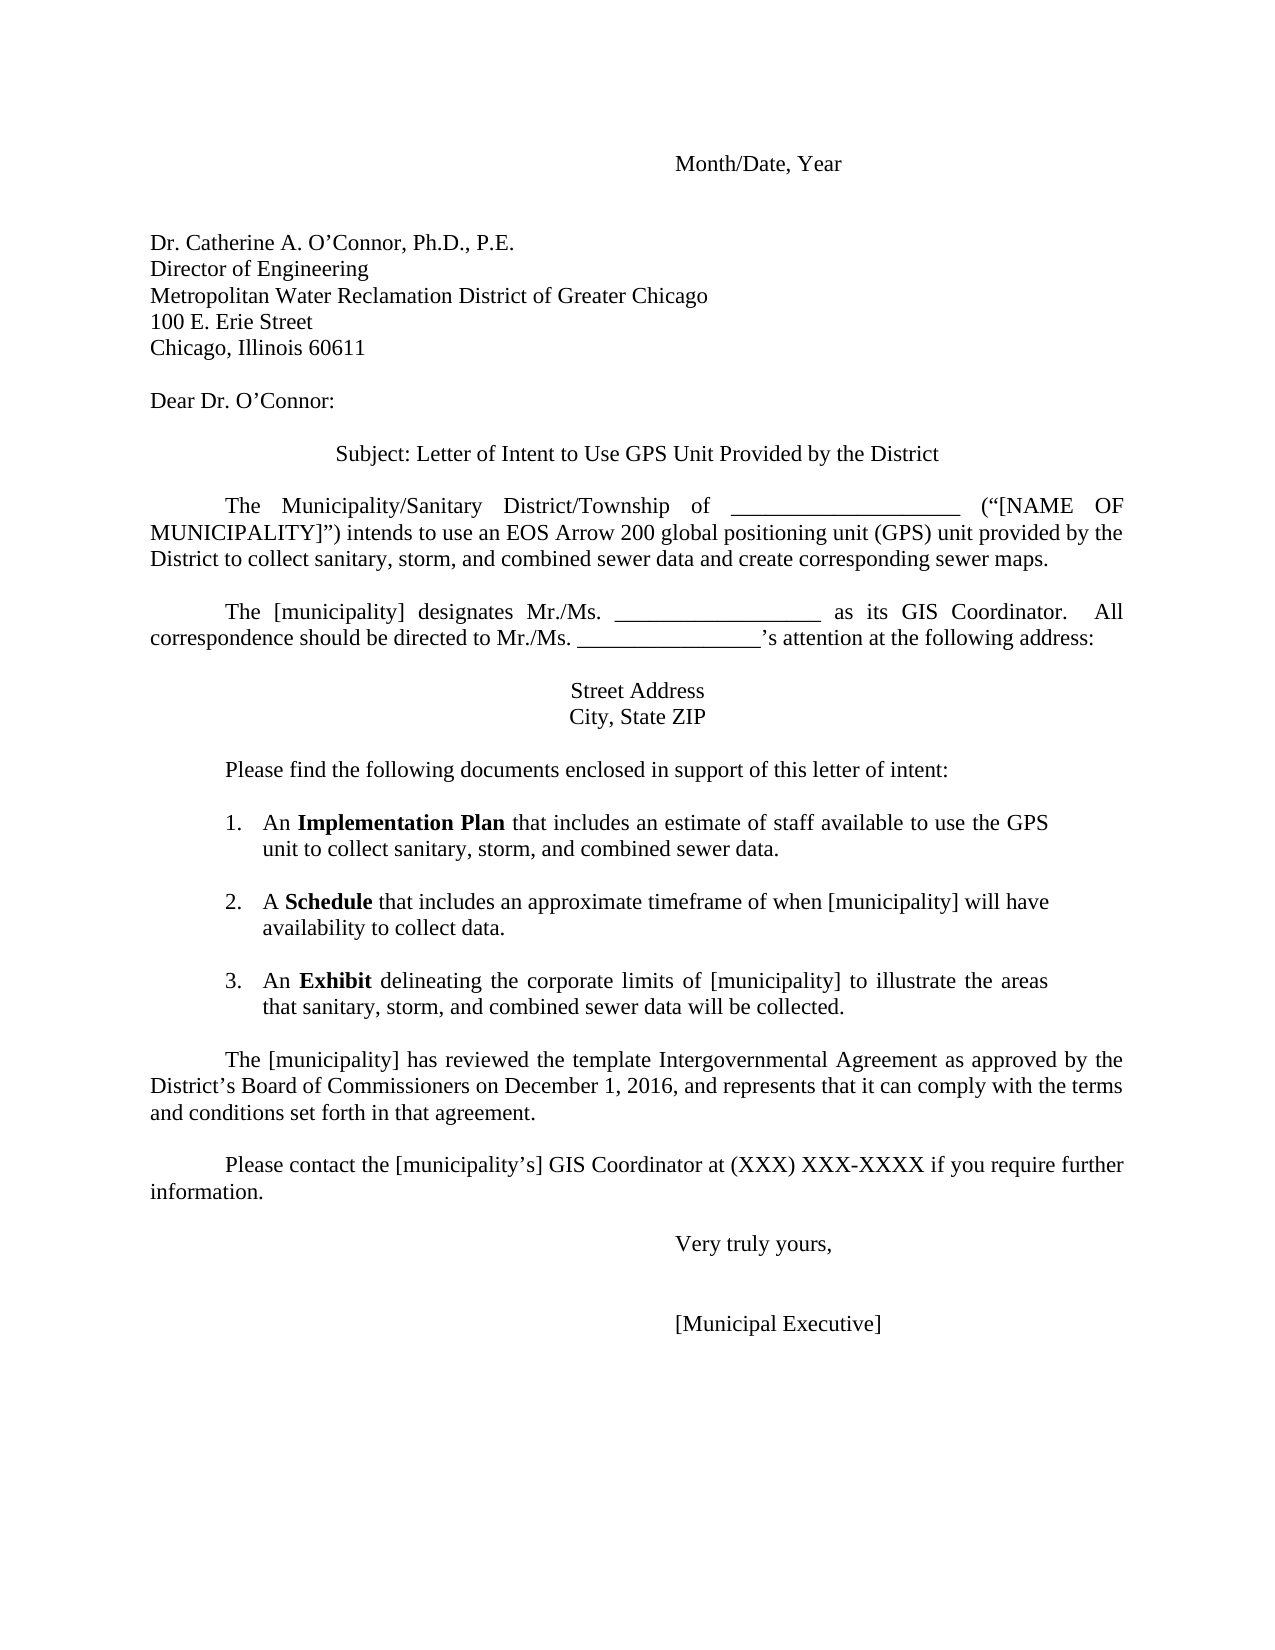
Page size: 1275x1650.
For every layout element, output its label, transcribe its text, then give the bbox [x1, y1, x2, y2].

text Very truly yours, [675, 1231, 1125, 1257]
text The Municipality/Sanitary District/Township of ____________________ (“[NAME OF MUNICIPALITY]”) intends to use an EOS Arrow 200 global positioning unit (GPS) unit provided by the District to collect sanitary, storm, and combined sewer data and create corresponding sewer maps. [150, 493, 1125, 572]
text The [municipality] designates Mr./Ms. __________________ as its GIS Coordinator. All correspondence should be directed to Mr./Ms. ________________’s attention at the following address: [150, 598, 1125, 651]
text Street Address [150, 677, 1125, 703]
list An Implementation Plan that includes an estimate of staff available to use the GPS unit to collect sanitary, storm, and combined sewer data. [225, 809, 1050, 862]
text The [municipality] has reviewed the template Intergovernmental Agreement as approved by the District’s Board of Commissioners on December 1, 2016, and represents that it can comply with the terms and conditions set forth in that agreement. [150, 1046, 1125, 1125]
text Month/Date, Year [600, 150, 1125, 176]
text Chicago, Illinois 60611 [150, 334, 1125, 361]
text Please find the following documents enclosed in support of this letter of intent: [150, 756, 1125, 782]
text [Municipal Executive] [600, 1309, 1125, 1336]
text Metropolitan Water Reclamation District of Greater Chicago [150, 282, 1125, 308]
list A Schedule that includes an approximate timeframe of when [municipality] will have availability to collect data. [225, 888, 1050, 941]
text Subject: Letter of Intent to Use GPS Unit Provided by the District [150, 440, 1125, 466]
text Director of Engineering [150, 255, 1125, 282]
text Please contact the [municipality’s] GIS Coordinator at (XXX) XXX-XXXX if you require further information. [150, 1151, 1125, 1204]
text Dear Dr. O’Connor: [150, 387, 1125, 413]
list An Exhibit delineating the corporate limits of [municipality] to illustrate the areas that sanitary, storm, and combined sewer data will be collected. [225, 967, 1050, 1020]
text City, State ZIP [150, 703, 1125, 730]
text 100 E. Erie Street [150, 308, 1125, 334]
text Dr. Catherine A. O’Connor, Ph.D., P.E. [150, 229, 1125, 255]
